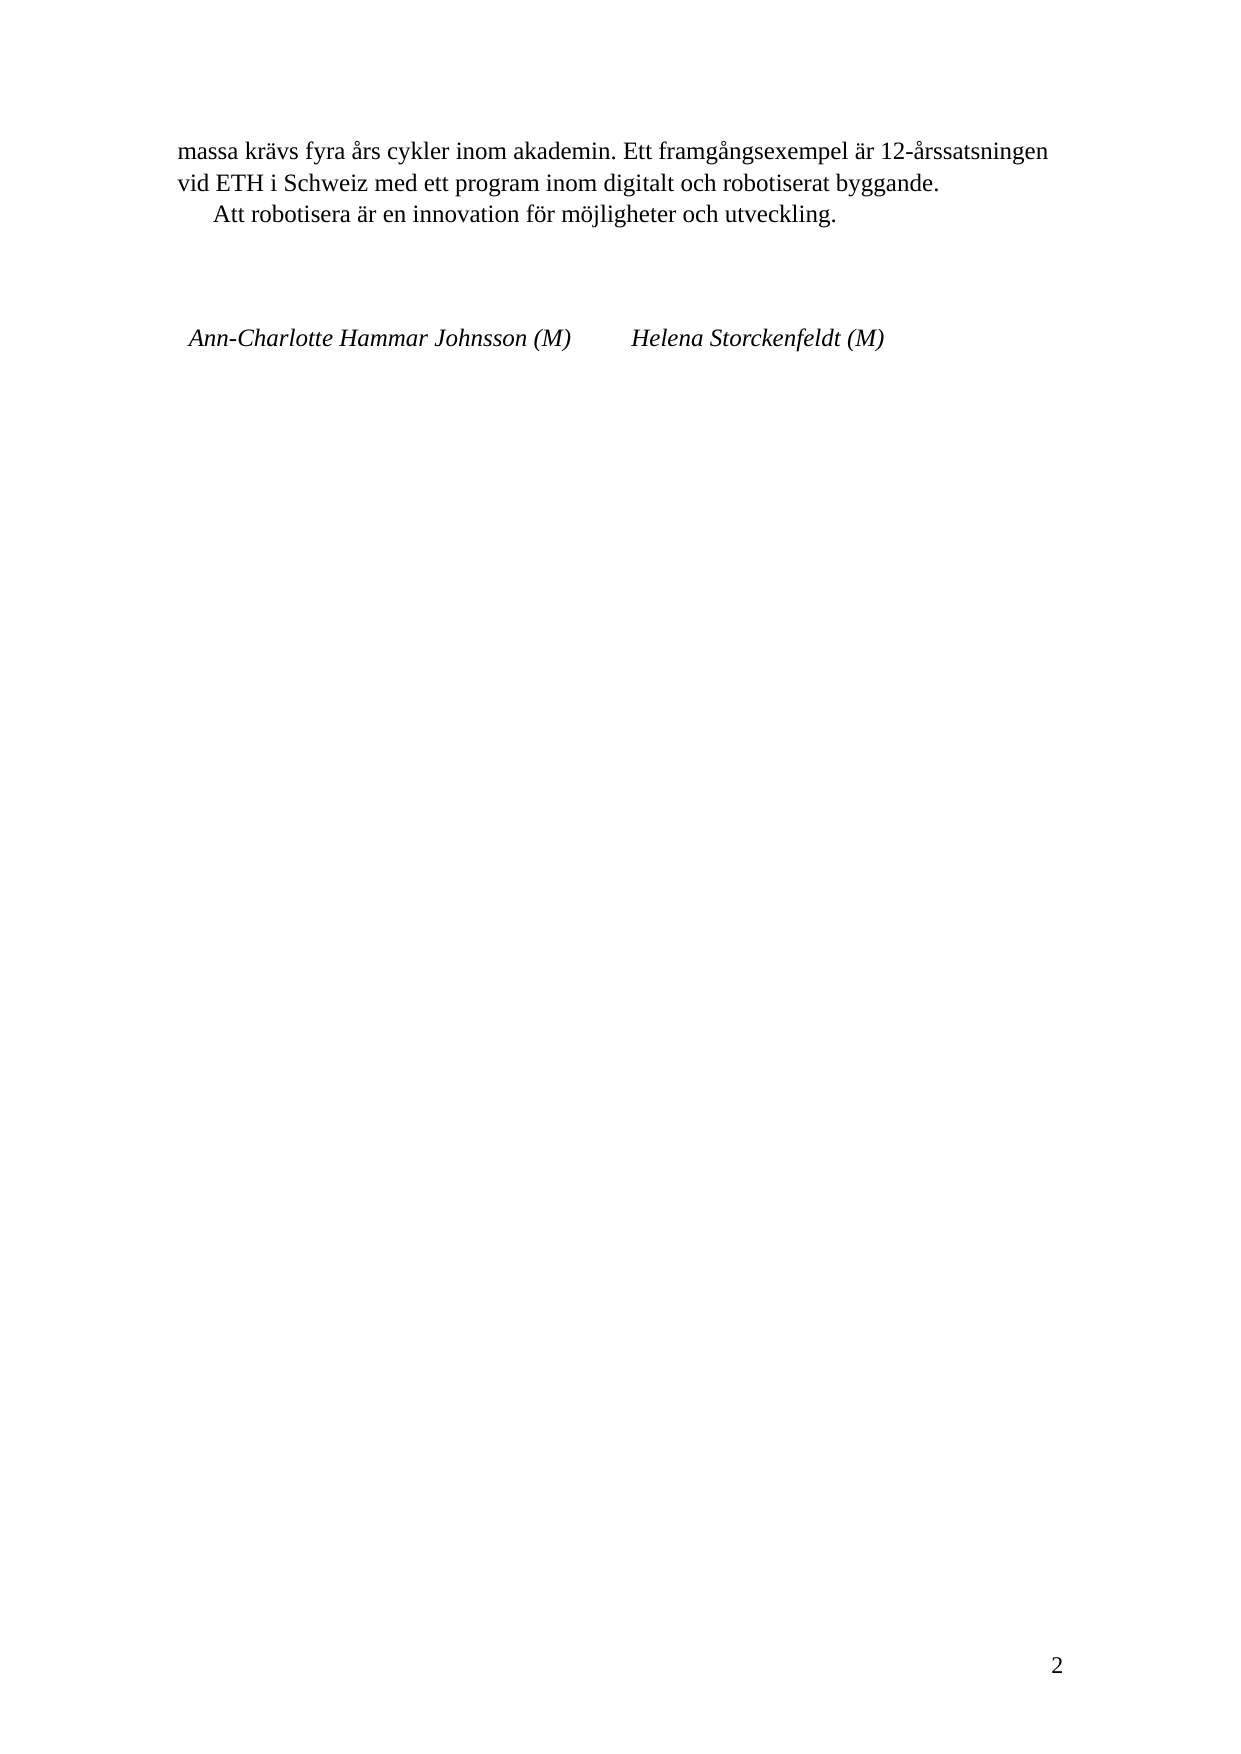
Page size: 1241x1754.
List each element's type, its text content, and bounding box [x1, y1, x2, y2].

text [177, 134, 1063, 196]
table_header Ann-Charlotte Hammar Johnsson (M) [177, 290, 620, 359]
table_header Helena Storckenfeldt (M) [620, 290, 1063, 359]
text Att robotisera är en innovation för möjligheter och utveckling. [177, 196, 1063, 228]
